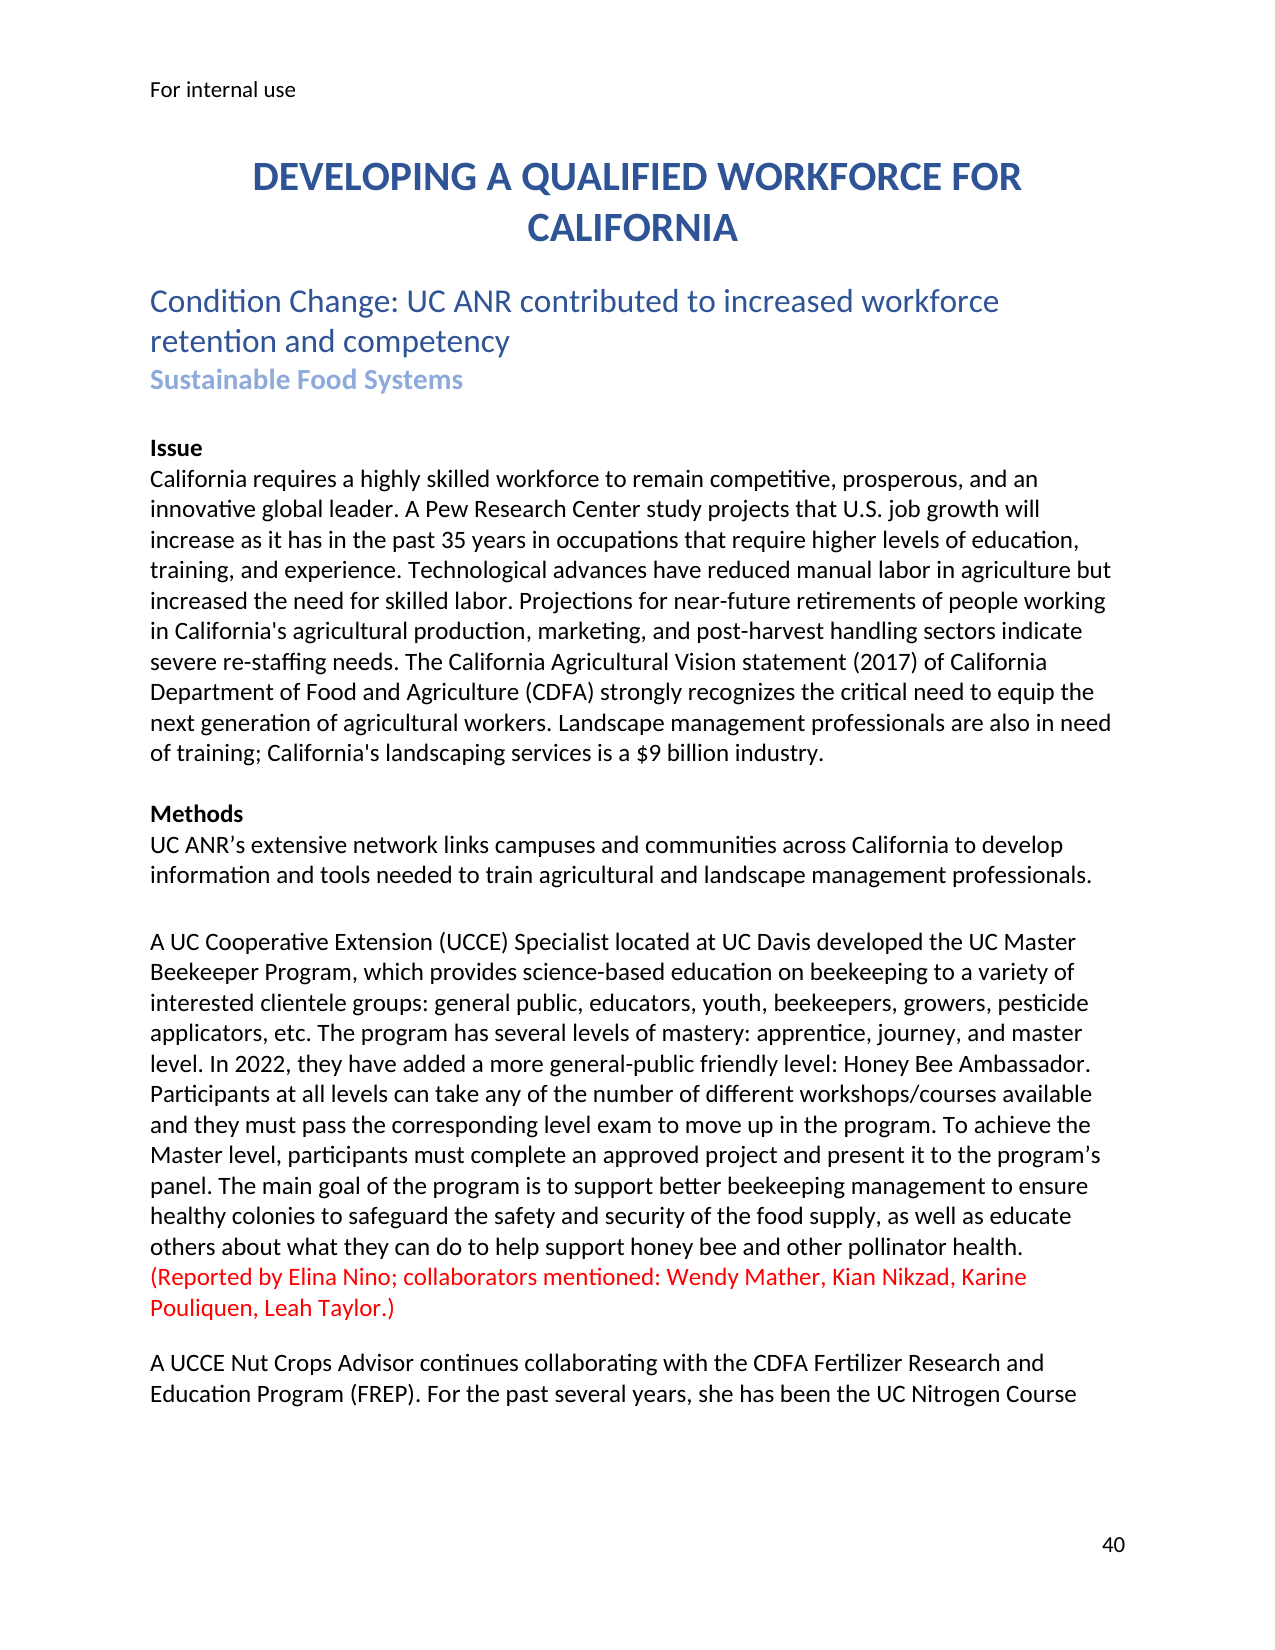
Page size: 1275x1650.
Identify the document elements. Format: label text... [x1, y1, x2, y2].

text Methods [150, 799, 1125, 829]
text A UC Cooperative Extension (UCCE) Specialist located at UC Davis developed the UC Master Beekeeper Program, which provides science-based education on beekeeping to a variety of interested clientele groups: general public, educators, youth, beekeepers, growers, pesticide applicators, etc. The program has several levels of mastery: apprentice, journey, and master level. In 2022, they have added a more general-public friendly level: Honey Bee Ambassador. Participants at all levels can take any of the number of different workshops/courses available and they must pass the corresponding level exam to move up in the program. To achieve the Master level, participants must complete an approved project and present it to the program’s panel. The main goal of the program is to support better beekeeping management to ensure healthy colonies to safeguard the safety and security of the food supply, as well as educate others about what they can do to help support honey bee and other pollinator health. (Reported by Elina Nino; collaborators mentioned: Wendy Mather, Kian Nikzad, Karine Pouliquen, Leah Taylor.) [150, 926, 1125, 1323]
subtitle Condition Change: UC ANR contributed to increased workforce retention and competency [150, 280, 1125, 361]
text UC ANR’s extensive network links campuses and communities across California to develop information and tools needed to train agricultural and landscape management professionals. [150, 829, 1125, 890]
text Issue [150, 432, 1125, 463]
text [150, 1348, 1125, 1409]
subtitle DEVELOPING A QUALIFIED WORKFORCE FOR CALIFORNIA [150, 150, 1125, 252]
text Sustainable Food Systems [150, 361, 1125, 397]
text California requires a highly skilled workforce to remain competitive, prosperous, and an innovative global leader. A Pew Research Center study projects that U.S. job growth will increase as it has in the past 35 years in occupations that require higher levels of education, training, and experience. Technological advances have reduced manual labor in agriculture but increased the need for skilled labor. Projections for near-future retirements of people working in California's agricultural production, marketing, and post-harvest handling sectors indicate severe re-staffing needs. The California Agricultural Vision statement (2017) of California Department of Food and Agriculture (CDFA) strongly recognizes the critical need to equip the next generation of agricultural workers. Landscape management professionals are also in need of training; California's landscaping services is a $9 billion industry. [150, 463, 1125, 768]
